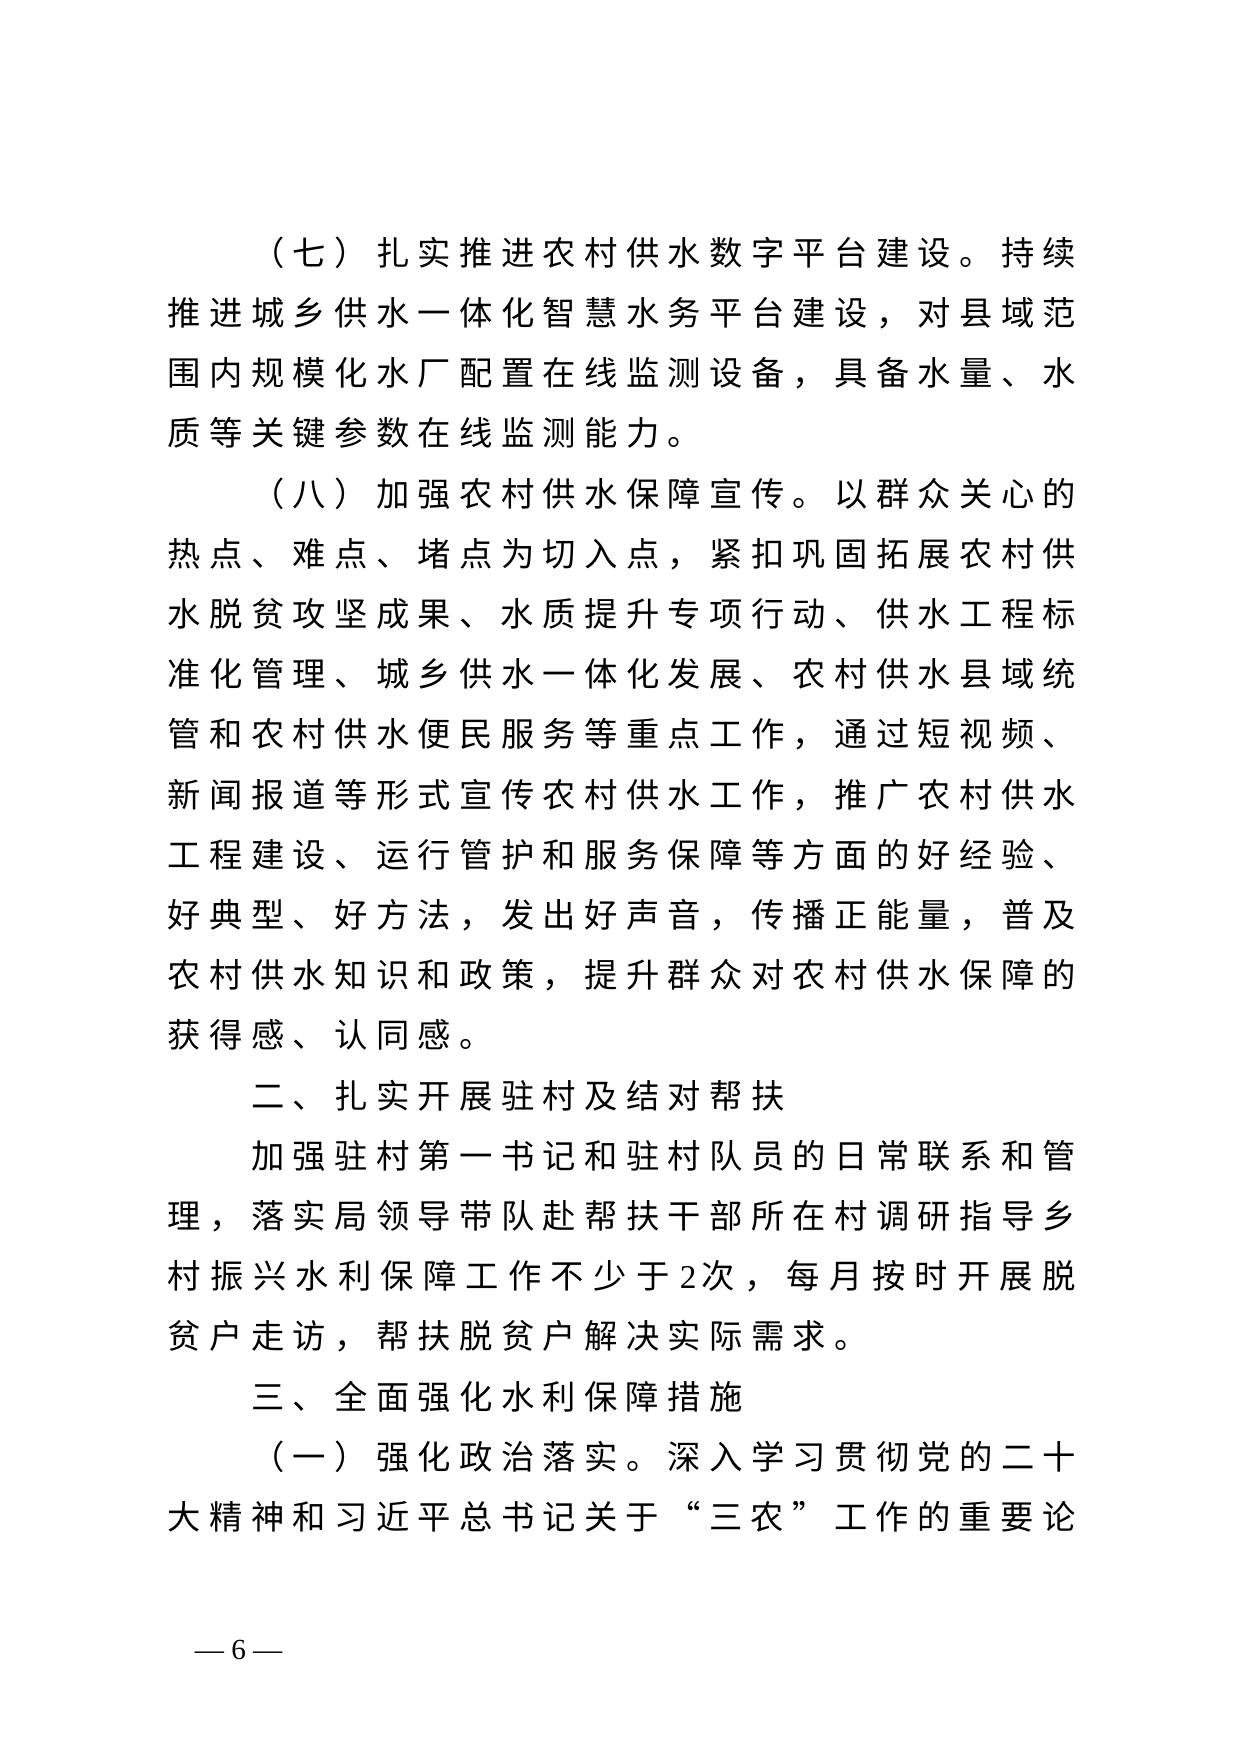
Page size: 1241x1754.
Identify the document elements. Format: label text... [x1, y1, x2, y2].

text 三、全面强化水利保障措施 [168, 1364, 1084, 1425]
text （七）扎实推进农村供水数字平台建设。持续推进城乡供水一体化智慧水务平台建设，对县域范围内规模化水厂配置在线监测设备，具备水量、水质等关键参数在线监测能力。 [168, 221, 1084, 461]
text （八）加强农村供水保障宣传。以群众关心的热点、难点、堵点为切入点，紧扣巩固拓展农村供水脱贫攻坚成果、水质提升专项行动、供水工程标准化管理、城乡供水一体化发展、农村供水县域统管和农村供水便民服务等重点工作，通过短视频、新闻报道等形式宣传农村供水工作，推广农村供水工程建设、运行管护和服务保障等方面的好经验、好典型、好方法，发出好声音，传播正能量，普及农村供水知识和政策，提升群众对农村供水保障的获得感、认同感。 [168, 461, 1084, 1063]
text 加强驻村第一书记和驻村队员的日常联系和管理，落实局领导带队赴帮扶干部所在村调研指导乡村振兴水利保障工作不少于2次，每月按时开展脱贫户走访，帮扶脱贫户解决实际需求。 [168, 1124, 1084, 1364]
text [168, 1425, 1084, 1545]
text 二、扎实开展驻村及结对帮扶 [168, 1063, 1084, 1124]
